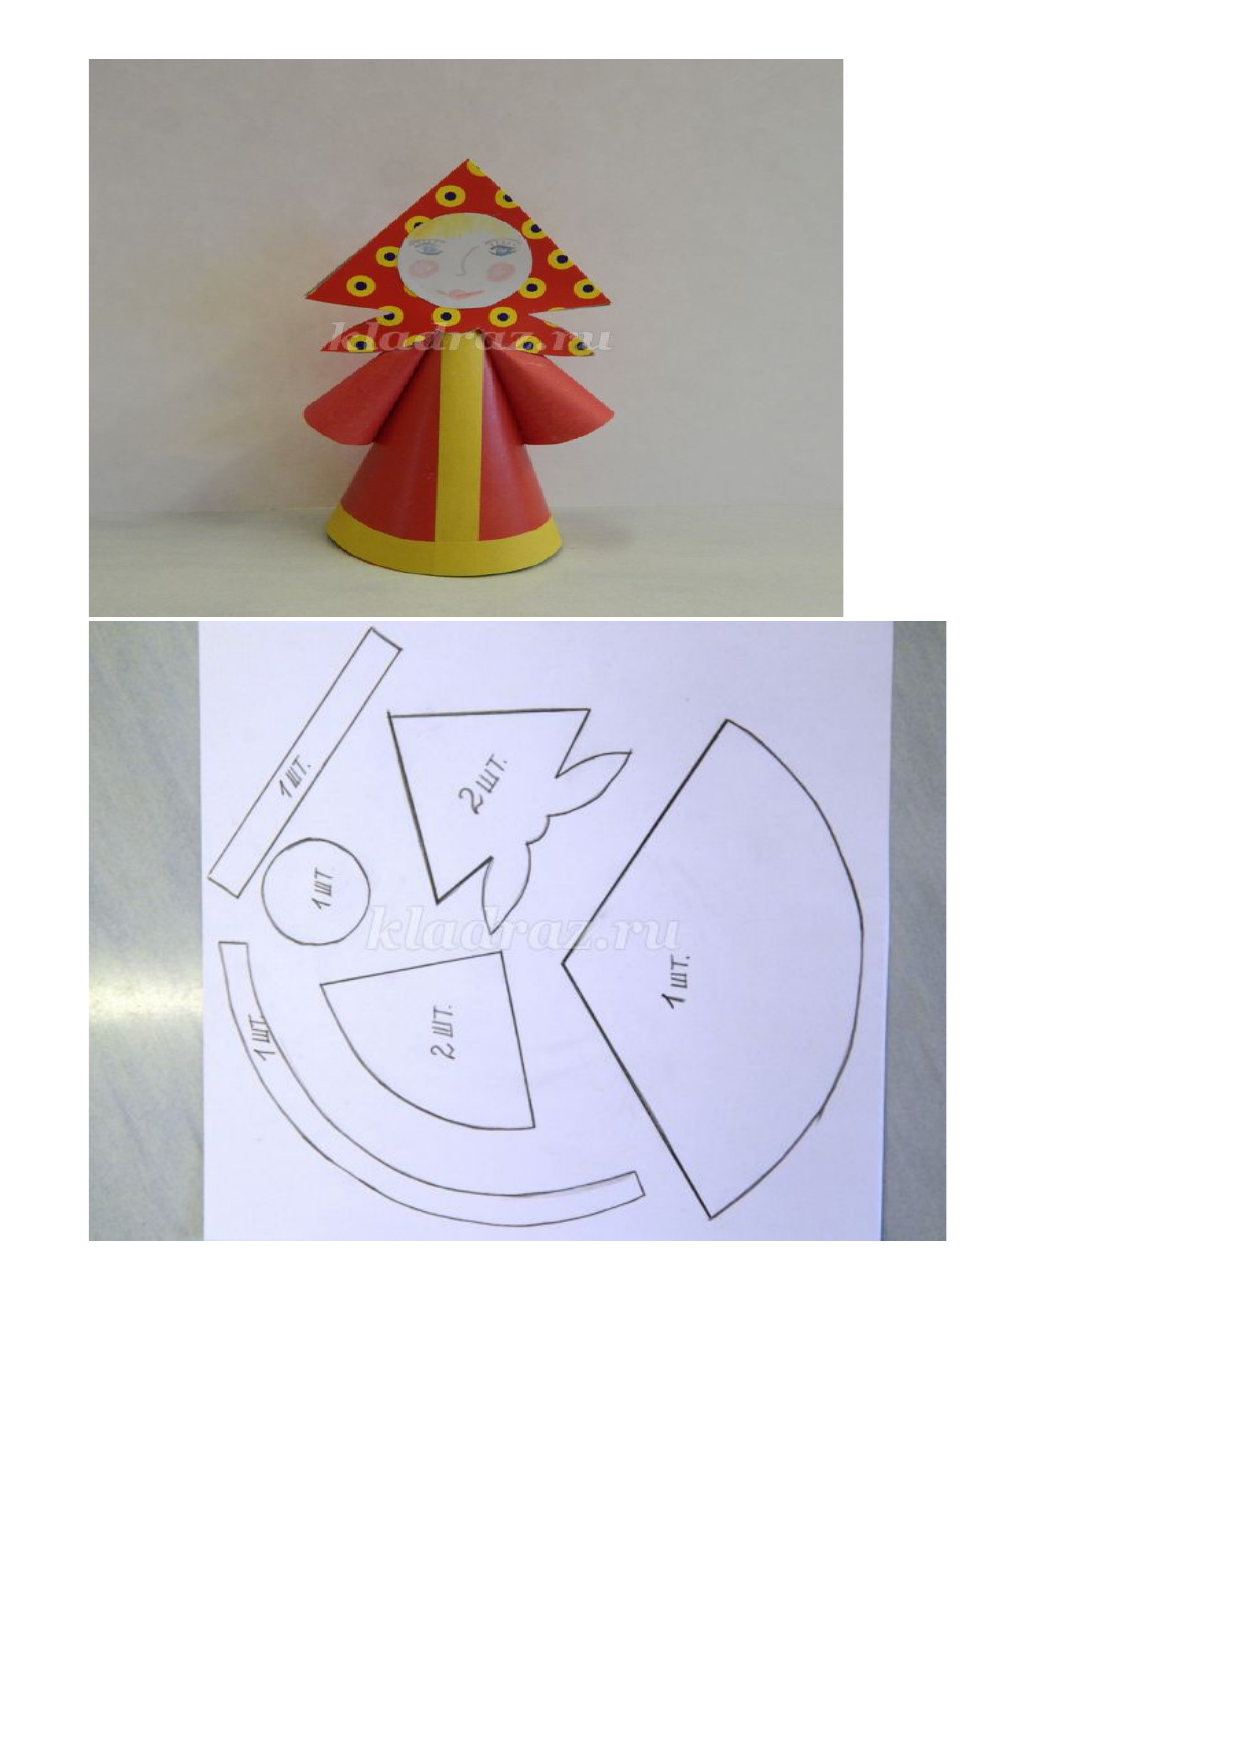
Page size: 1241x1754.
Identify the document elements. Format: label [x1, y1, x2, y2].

picture [88, 59, 844, 617]
picture [88, 621, 947, 1241]
